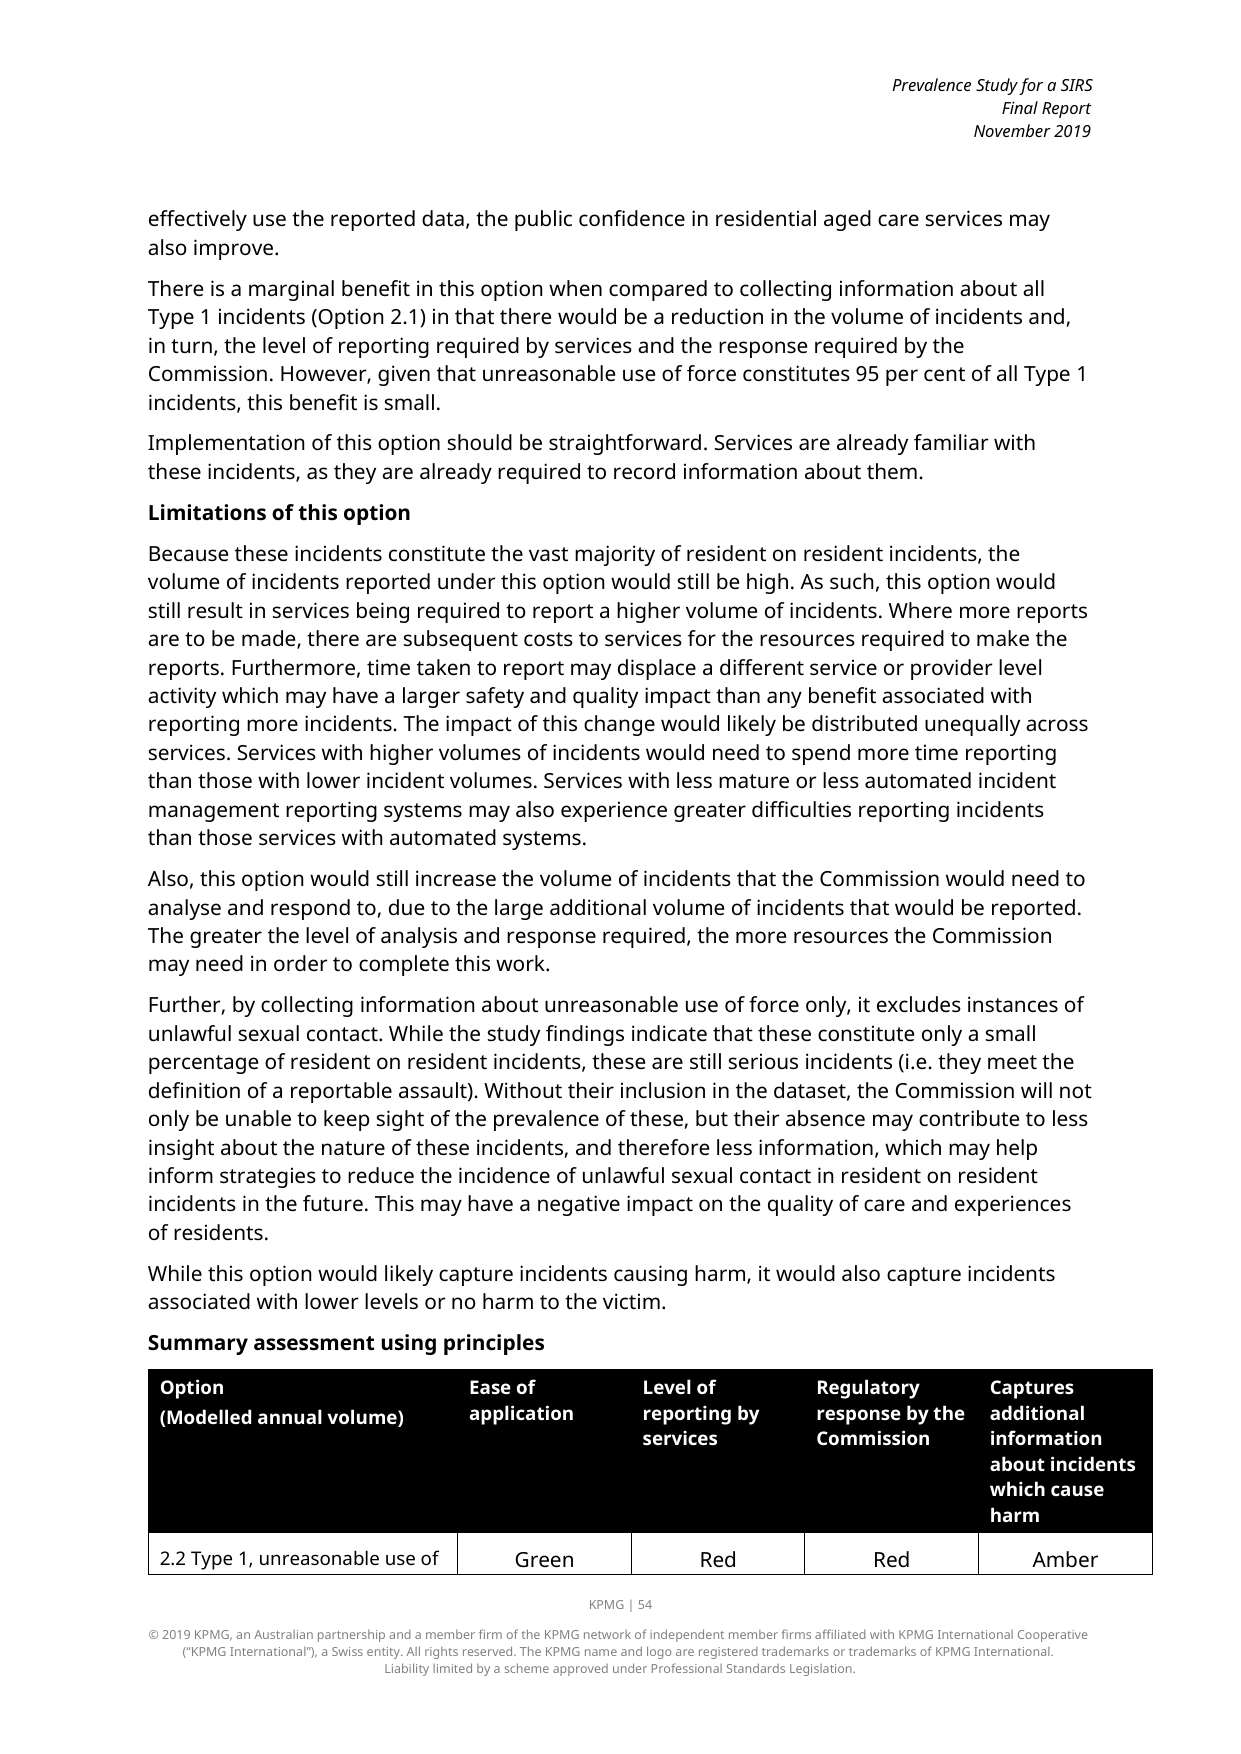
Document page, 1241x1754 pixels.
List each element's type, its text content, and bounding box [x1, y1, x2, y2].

text Also, this option would still increase the volume of incidents that the Commission would need to analyse and respond to, due to the large additional volume of incidents that would be reported. The greater the level of analysis and response required, the more resources the Commission may need in order to complete this work. [148, 864, 1092, 978]
text Further, by collecting information about unreasonable use of force only, it excludes instances of unlawful sexual contact. While the study findings indicate that these constitute only a small percentage of resident on resident incidents, these are still serious incidents (i.e. they meet the definition of a reportable assault). Without their inclusion in the dataset, the Commission will not only be unable to keep sight of the prevalence of these, but their absence may contribute to less insight about the nature of these incidents, and therefore less information, which may help inform strategies to reduce the incidence of unlawful sexual contact in resident on resident incidents in the future. This may have a negative impact on the quality of care and experiences of residents. [148, 990, 1092, 1246]
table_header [979, 1370, 1152, 1532]
table_cell Red [805, 1533, 978, 1574]
text There is a marginal benefit in this option when compared to collecting information about all Type 1 incidents (Option 2.1) in that there would be a reduction in the volume of incidents and, in turn, the level of reporting required by services and the response required by the Commission. However, given that unreasonable use of force constitutes 95 per cent of all Type 1 incidents, this benefit is small. [148, 274, 1092, 416]
table_cell 2.2 Type 1, unreasonable use of force only (36,892 Incidents) [149, 1533, 457, 1574]
table_cell Red [632, 1533, 804, 1574]
table_cell Green [458, 1533, 631, 1574]
table_header Regulatory response by the Commission [805, 1370, 978, 1532]
subtitle Limitations of this option [148, 498, 1092, 526]
table_header Ease of application [458, 1370, 631, 1532]
text Because these incidents constitute the vast majority of resident on resident incidents, the volume of incidents reported under this option would still be high. As such, this option would still result in services being required to report a higher volume of incidents. Where more reports are to be made, there are subsequent costs to services for the resources required to make the reports. Furthermore, time taken to report may displace a different service or provider level activity which may have a larger safety and quality impact than any benefit associated with reporting more incidents. The impact of this change would likely be distributed unequally across services. Services with higher volumes of incidents would need to spend more time reporting than those with lower incident volumes. Services with less mature or less automated incident management reporting systems may also experience greater difficulties reporting incidents than those services with automated systems. [148, 539, 1092, 852]
table_cell Amber [979, 1533, 1152, 1574]
text While this option would likely capture incidents causing harm, it would also capture incidents associated with lower levels or no harm to the victim. [148, 1259, 1092, 1316]
table_header Option (Modelled annual volume) [149, 1370, 457, 1532]
table_header Level of reporting by services [632, 1370, 804, 1532]
text Implementation of this option should be straightforward. Services are already familiar with these incidents, as they are already required to record information about them. [148, 428, 1092, 485]
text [148, 204, 1092, 261]
subtitle Summary assessment using principles [148, 1328, 1092, 1357]
